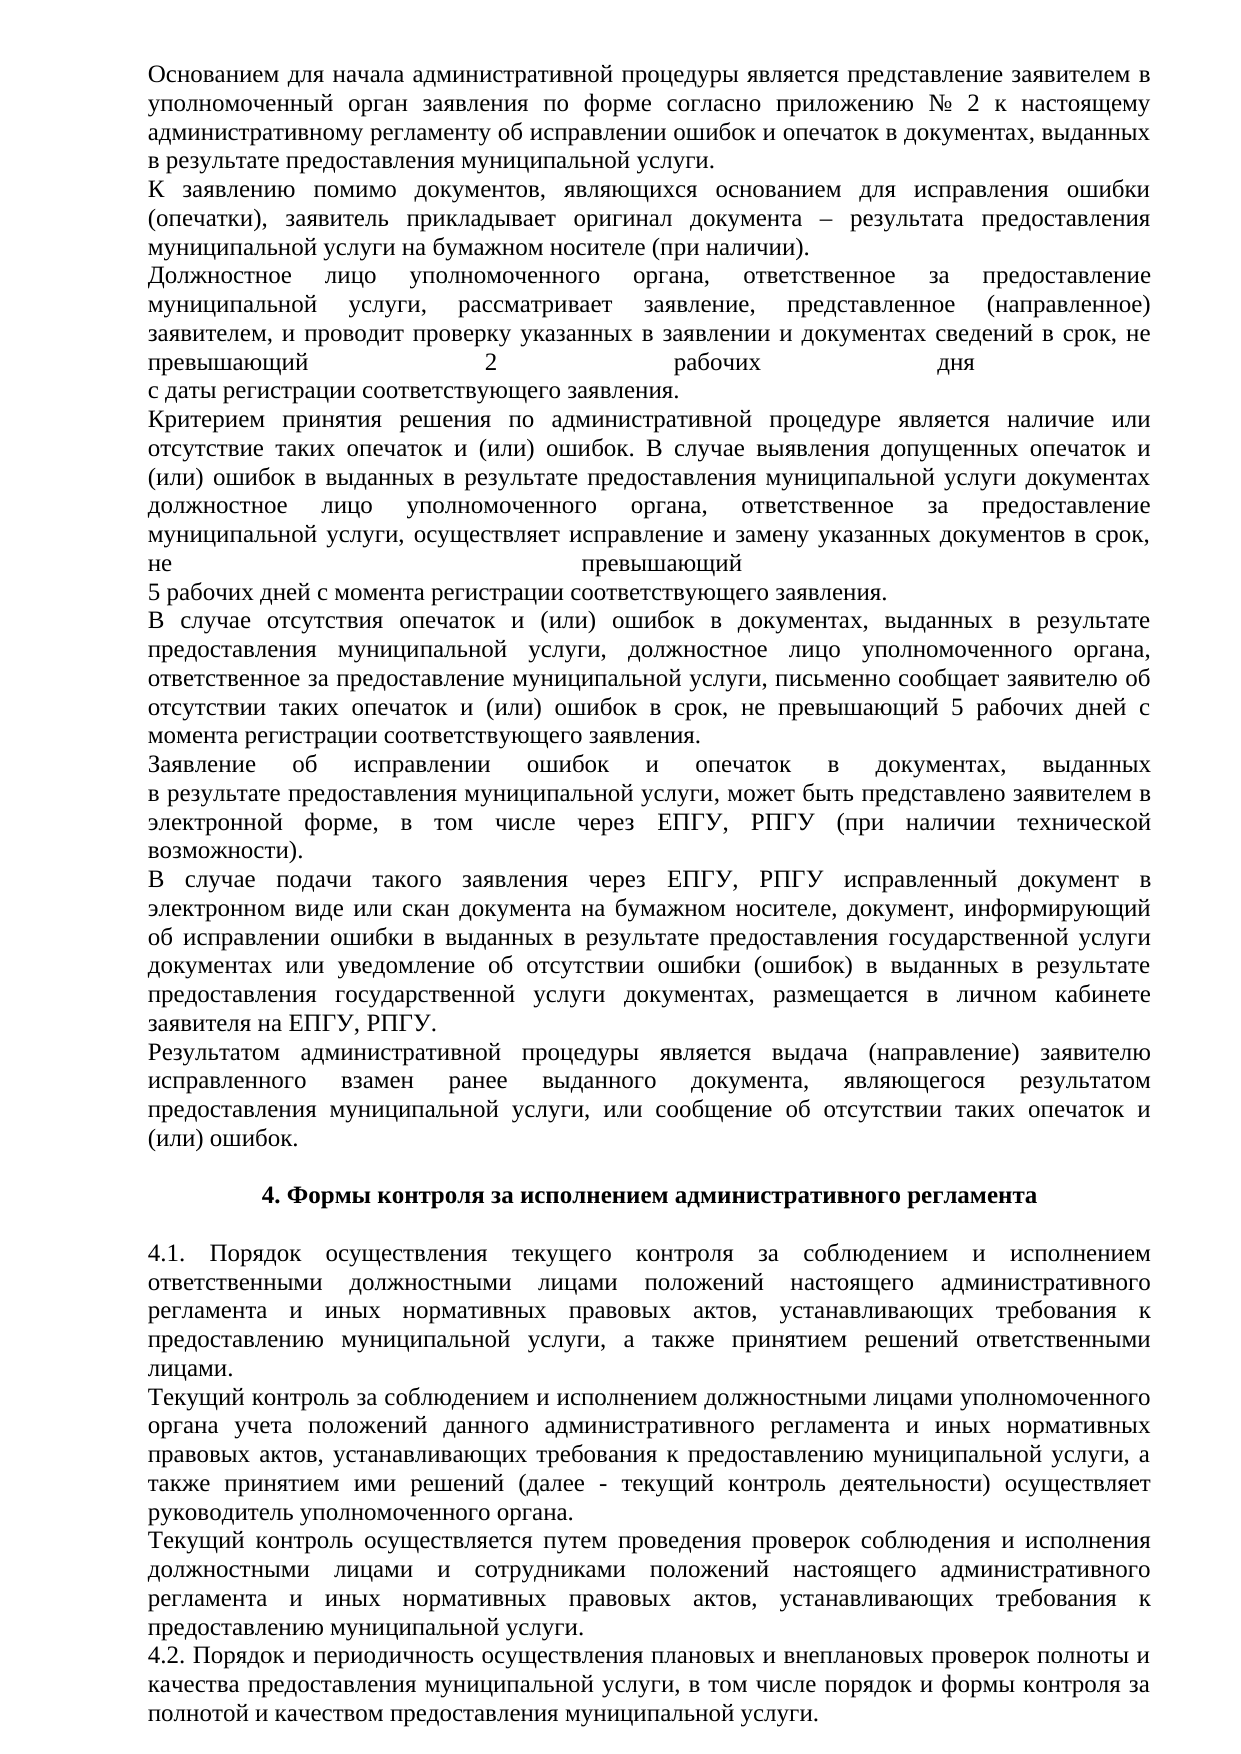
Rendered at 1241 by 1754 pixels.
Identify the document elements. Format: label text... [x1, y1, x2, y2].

text Результатом административной процедуры является выдача (направление) заявителю исправленного взамен ранее выданного документа, являющегося результатом предоставления муниципальной услуги, или сообщение об отсутствии таких опечаток и (или) ошибок. [148, 1037, 1152, 1152]
text В случае подачи такого заявления через ЕПГУ, РПГУ исправленный документ в электронном виде или скан документа на бумажном носителе, документ, информирующий об исправлении ошибки в выданных в результате предоставления государственной услуги документах или уведомление об отсутствии ошибки (ошибок) в выданных в результате предоставления государственной услуги документах, размещается в личном кабинете заявителя на ЕПГУ, РПГУ. [148, 864, 1152, 1037]
text В случае отсутствия опечаток и (или) ошибок в документах, выданных в результате предоставления муниципальной услуги, должностное лицо уполномоченного органа, ответственное за предоставление муниципальной услуги, письменно сообщает заявителю об отсутствии таких опечаток и (или) ошибок в срок, не превышающий 5 рабочих дней с момента регистрации соответствующего заявления. [148, 605, 1152, 749]
text Основанием для начала административной процедуры является представление заявителем в уполномоченный орган заявления по форме согласно приложению № 2 к настоящему административному регламенту об исправлении ошибок и опечаток в документах, выданных в результате предоставления муниципальной услуги. [148, 59, 1152, 174]
text К заявлению помимо документов, являющихся основанием для исправления ошибки (опечатки), заявитель прикладывает оригинал документа – результата предоставления муниципальной услуги на бумажном носителе (при наличии). [148, 174, 1152, 260]
text Должностное лицо уполномоченного органа, ответственное за предоставление муниципальной услуги, рассматривает заявление, представленное (направленное) заявителем, и проводит проверку указанных в заявлении и документах сведений в срок, не превышающий 2 рабочих дня с даты регистрации соответствующего заявления. [148, 260, 1152, 404]
text 4.2. Порядок и периодичность осуществления плановых и внеплановых проверок полноты и качества предоставления муниципальной услуги, в том числе порядок и формы контроля за полнотой и качеством предоставления муниципальной услуги. [148, 1640, 1152, 1727]
text Критерием принятия решения по административной процедуре является наличие или отсутствие таких опечаток и (или) ошибок. В случае выявления допущенных опечаток и (или) ошибок в выданных в результате предоставления муниципальной услуги документах должностное лицо уполномоченного органа, ответственное за предоставление муниципальной услуги, осуществляет исправление и замену указанных документов в срок, не превышающий 5 рабочих дней с момента регистрации соответствующего заявления. [148, 404, 1152, 605]
text Текущий контроль за соблюдением и исполнением должностными лицами уполномоченного органа учета положений данного административного регламента и иных нормативных правовых актов, устанавливающих требования к предоставлению муниципальной услуги, а также принятием ими решений (далее - текущий контроль деятельности) осуществляет руководитель уполномоченного органа. [148, 1382, 1152, 1525]
text Заявление об исправлении ошибок и опечаток в документах, выданных в результате предоставления муниципальной услуги, может быть представлено заявителем в электронной форме, в том числе через ЕПГУ, РПГУ (при наличии технической возможности). [148, 749, 1152, 864]
text 4.1. Порядок осуществления текущего контроля за соблюдением и исполнением ответственными должностными лицами положений настоящего административного регламента и иных нормативных правовых актов, устанавливающих требования к предоставлению муниципальной услуги, а также принятием решений ответственными лицами. [148, 1238, 1152, 1382]
text Текущий контроль осуществляется путем проведения проверок соблюдения и исполнения должностными лицами и сотрудниками положений настоящего административного регламента и иных нормативных правовых актов, устанавливающих требования к предоставлению муниципальной услуги. [148, 1525, 1152, 1640]
text 4. Формы контроля за исполнением административного регламента [148, 1180, 1152, 1209]
